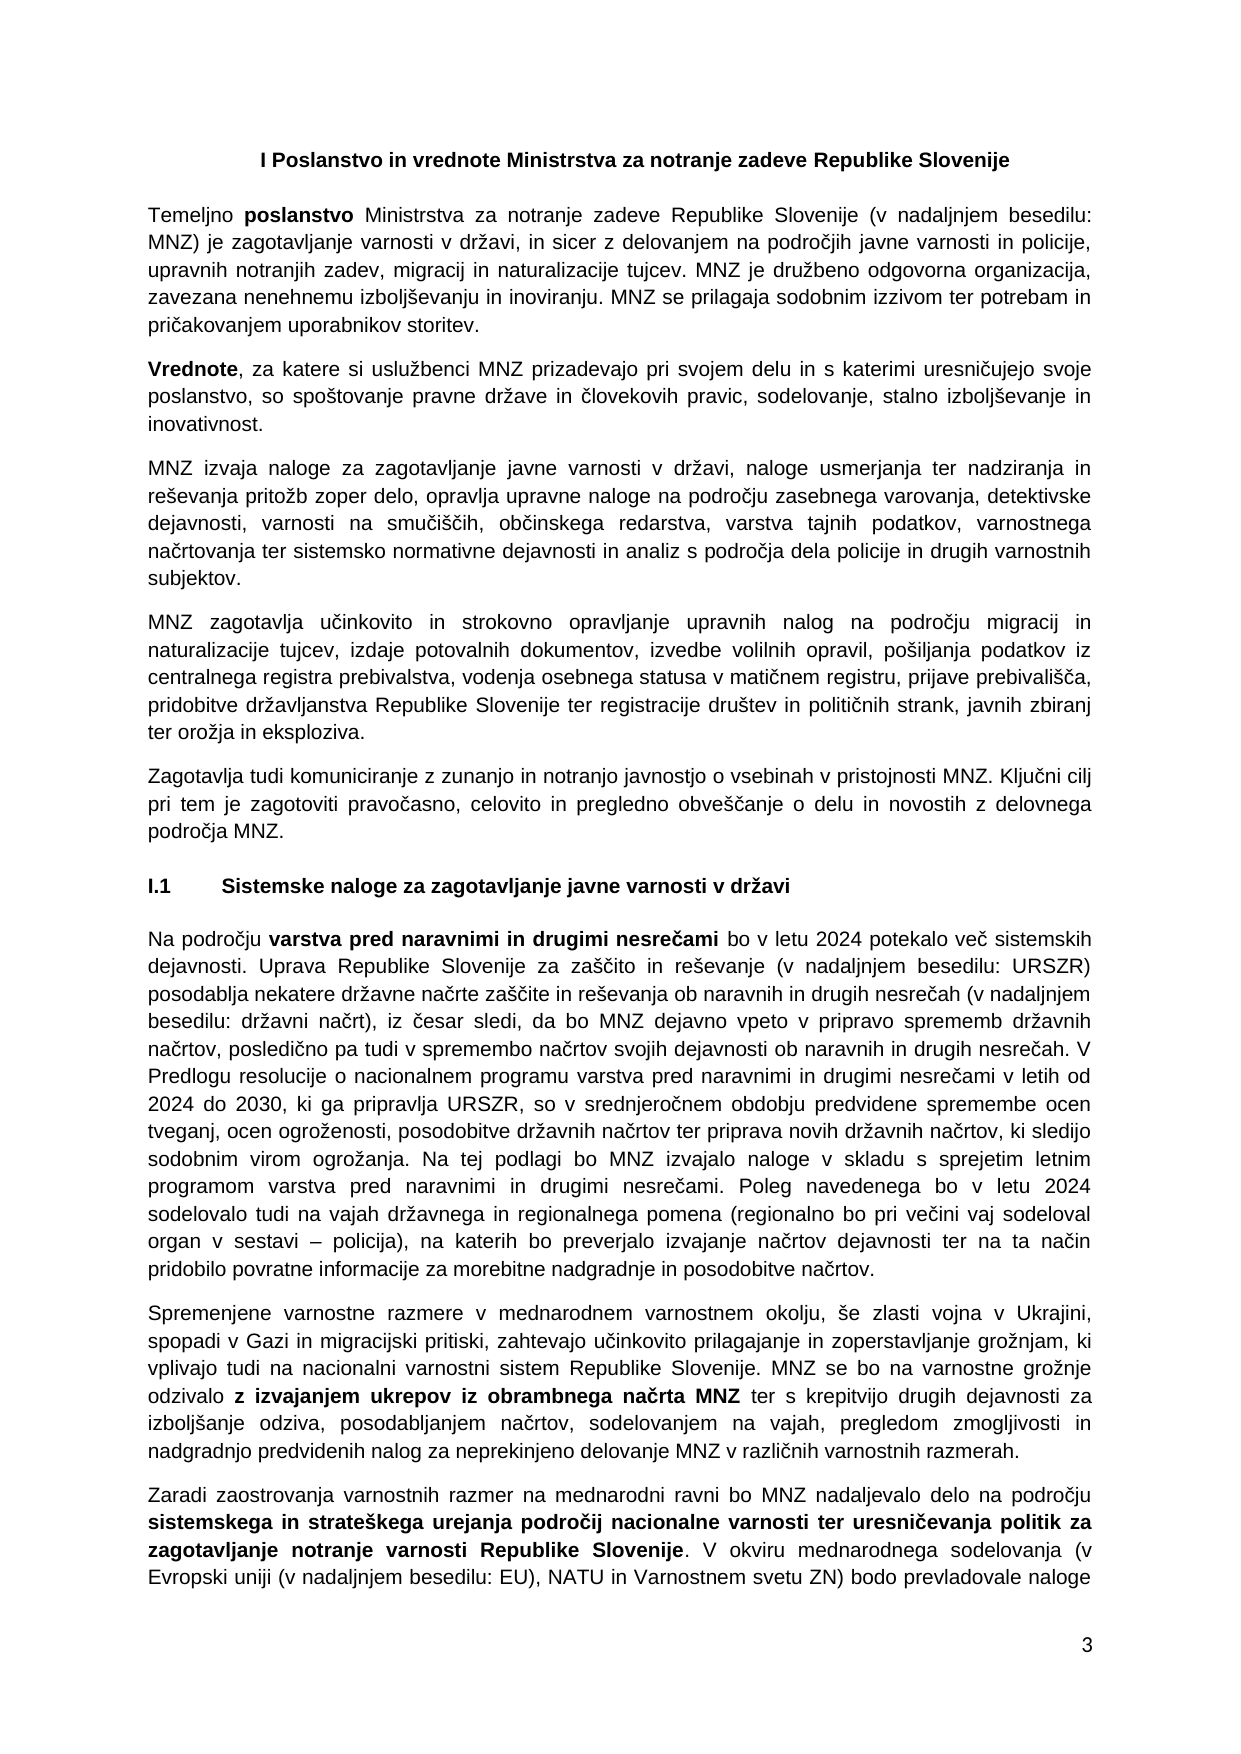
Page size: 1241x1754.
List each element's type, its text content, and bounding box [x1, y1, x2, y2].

text Na področju varstva pred naravnimi in drugimi nesrečami bo v letu 2024 potekalo več sistemskih dejavnosti. Uprava Republike Slovenije za zaščito in reševanje (v nadaljnjem besedilu: URSZR) posodablja nekatere državne načrte zaščite in reševanja ob naravnih in drugih nesrečah (v nadaljnjem besedilu: državni načrt), iz česar sledi, da bo MNZ dejavno vpeto v pripravo sprememb državnih načrtov, posledično pa tudi v spremembo načrtov svojih dejavnosti ob naravnih in drugih nesrečah. V Predlogu resolucije o nacionalnem programu varstva pred naravnimi in drugimi nesrečami v letih od 2024 do 2030, ki ga pripravlja URSZR, so v srednjeročnem obdobju predvidene spremembe ocen tveganj, ocen ogroženosti, posodobitve državnih načrtov ter priprava novih državnih načrtov, ki sledijo sodobnim virom ogrožanja. Na tej podlagi bo MNZ izvajalo naloge v skladu s sprejetim letnim programom varstva pred naravnimi in drugimi nesrečami. Poleg navedenega bo v letu 2024 sodelovalo tudi na vajah državnega in regionalnega pomena (regionalno bo pri večini vaj sodeloval organ v sestavi – policija), na katerih bo preverjalo izvajanje načrtov dejavnosti ter na ta način pridobilo povratne informacije za morebitne nadgradnje in posodobitve načrtov. [148, 927, 1093, 1281]
text Zagotavlja tudi komuniciranje z zunanjo in notranjo javnostjo o vsebinah v pristojnosti MNZ. Ključni cilj pri tem je zagotoviti pravočasno, celovito in pregledno obveščanje o delu in novostih z delovnega področja MNZ. [148, 764, 1093, 843]
text MNZ izvaja naloge za zagotavljanje javne varnosti v državi, naloge usmerjanja ter nadziranja in reševanja pritožb zoper delo, opravlja upravne naloge na področju zasebnega varovanja, detektivske dejavnosti, varnosti na smučiščih, občinskega redarstva, varstva tajnih podatkov, varnostnega načrtovanja ter sistemsko normativne dejavnosti in analiz s področja dela policije in drugih varnostnih subjektov. [148, 456, 1093, 590]
subtitle I Poslanstvo in vrednote Ministrstva za notranje zadeve Republike Slovenije [260, 148, 1093, 172]
subtitle I.1 Sistemske naloge za zagotavljanje javne varnosti v državi [148, 874, 1093, 898]
text Spremenjene varnostne razmere v mednarodnem varnostnem okolju, še zlasti vojna v Ukrajini, spopadi v Gazi in migracijski pritiski, zahtevajo učinkovito prilagajanje in zoperstavljanje grožnjam, ki vplivajo tudi na nacionalni varnostni sistem Republike Slovenije. MNZ se bo na varnostne grožnje odzivalo z izvajanjem ukrepov iz obrambnega načrta MNZ ter s krepitvijo drugih dejavnosti za izboljšanje odziva, posodabljanjem načrtov, sodelovanjem na vajah, pregledom zmogljivosti in nadgradnjo predvidenih nalog za neprekinjeno delovanje MNZ v različnih varnostnih razmerah. [148, 1301, 1093, 1462]
text Vrednote, za katere si uslužbenci MNZ prizadevajo pri svojem delu in s katerimi uresničujejo svoje poslanstvo, so spoštovanje pravne države in človekovih pravic, sodelovanje, stalno izboljševanje in inovativnost. [148, 357, 1093, 436]
text MNZ zagotavlja učinkovito in strokovno opravljanje upravnih nalog na področju migracij in naturalizacije tujcev, izdaje potovalnih dokumentov, izvedbe volilnih opravil, pošiljanja podatkov iz centralnega registra prebivalstva, vodenja osebnega statusa v matičnem registru, prijave prebivališča, pridobitve državljanstva Republike Slovenije ter registracije društev in političnih strank, javnih zbiranj ter orožja in eksploziva. [148, 610, 1093, 744]
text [148, 1483, 1093, 1589]
text Temeljno poslanstvo Ministrstva za notranje zadeve Republike Slovenije (v nadaljnjem besedilu: MNZ) je zagotavljanje varnosti v državi, in sicer z delovanjem na področjih javne varnosti in policije, upravnih notranjih zadev, migracij in naturalizacije tujcev. MNZ je družbeno odgovorna organizacija, zavezana nenehnemu izboljševanju in inoviranju. MNZ se prilagaja sodobnim izzivom ter potrebam in pričakovanjem uporabnikov storitev. [148, 203, 1093, 337]
